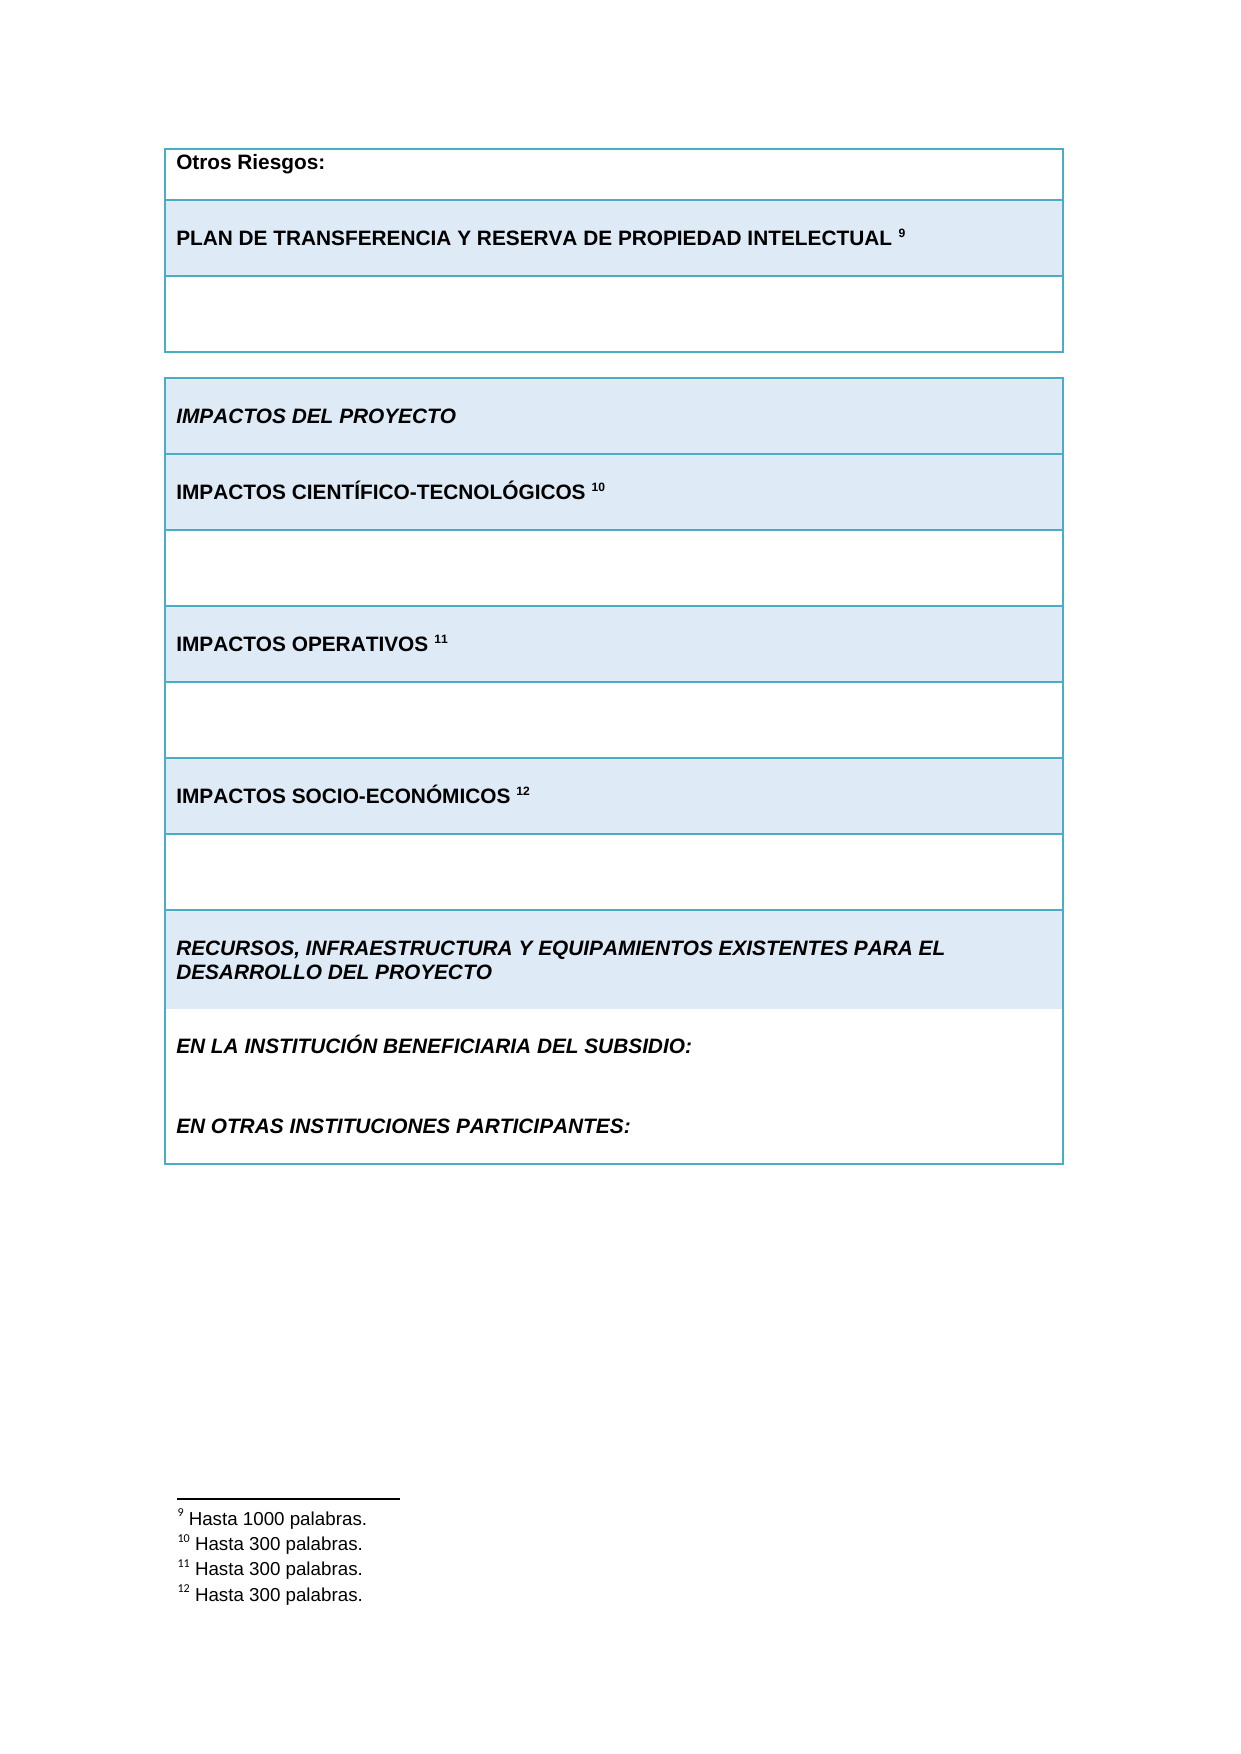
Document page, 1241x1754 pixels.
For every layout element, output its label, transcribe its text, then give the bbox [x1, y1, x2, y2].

table_cell [166, 683, 1062, 757]
table_cell IMPACTOS CIENTÍFICO-TECNOLÓGICOS [166, 455, 1062, 529]
table_cell IMPACTOS OPERATIVOS [166, 607, 1062, 681]
table_cell [166, 835, 1062, 909]
table_cell IMPACTOS SOCIO-ECONÓMICOS [166, 759, 1062, 833]
table_cell [166, 531, 1062, 605]
table_cell PLAN DE TRANSFERENCIA Y RESERVA DE PROPIEDAD INTELECTUAL [166, 201, 1062, 275]
table_cell RECURSOS, INFRAESTRUCTURA Y EQUIPAMIENTOS EXISTENTES PARA EL DESARROLLO DEL PROYECTO [166, 911, 1062, 1009]
table_header IMPACTOS DEL PROYECTO [166, 379, 1062, 453]
table_cell [166, 277, 1062, 351]
table_cell EN OTRAS INSTITUCIONES PARTICIPANTES: [166, 1089, 1062, 1163]
table_cell Otros Riesgos: [166, 150, 1062, 199]
table_cell EN LA INSTITUCIÓN BENEFICIARIA DEL SUBSIDIO: [166, 1009, 1062, 1089]
